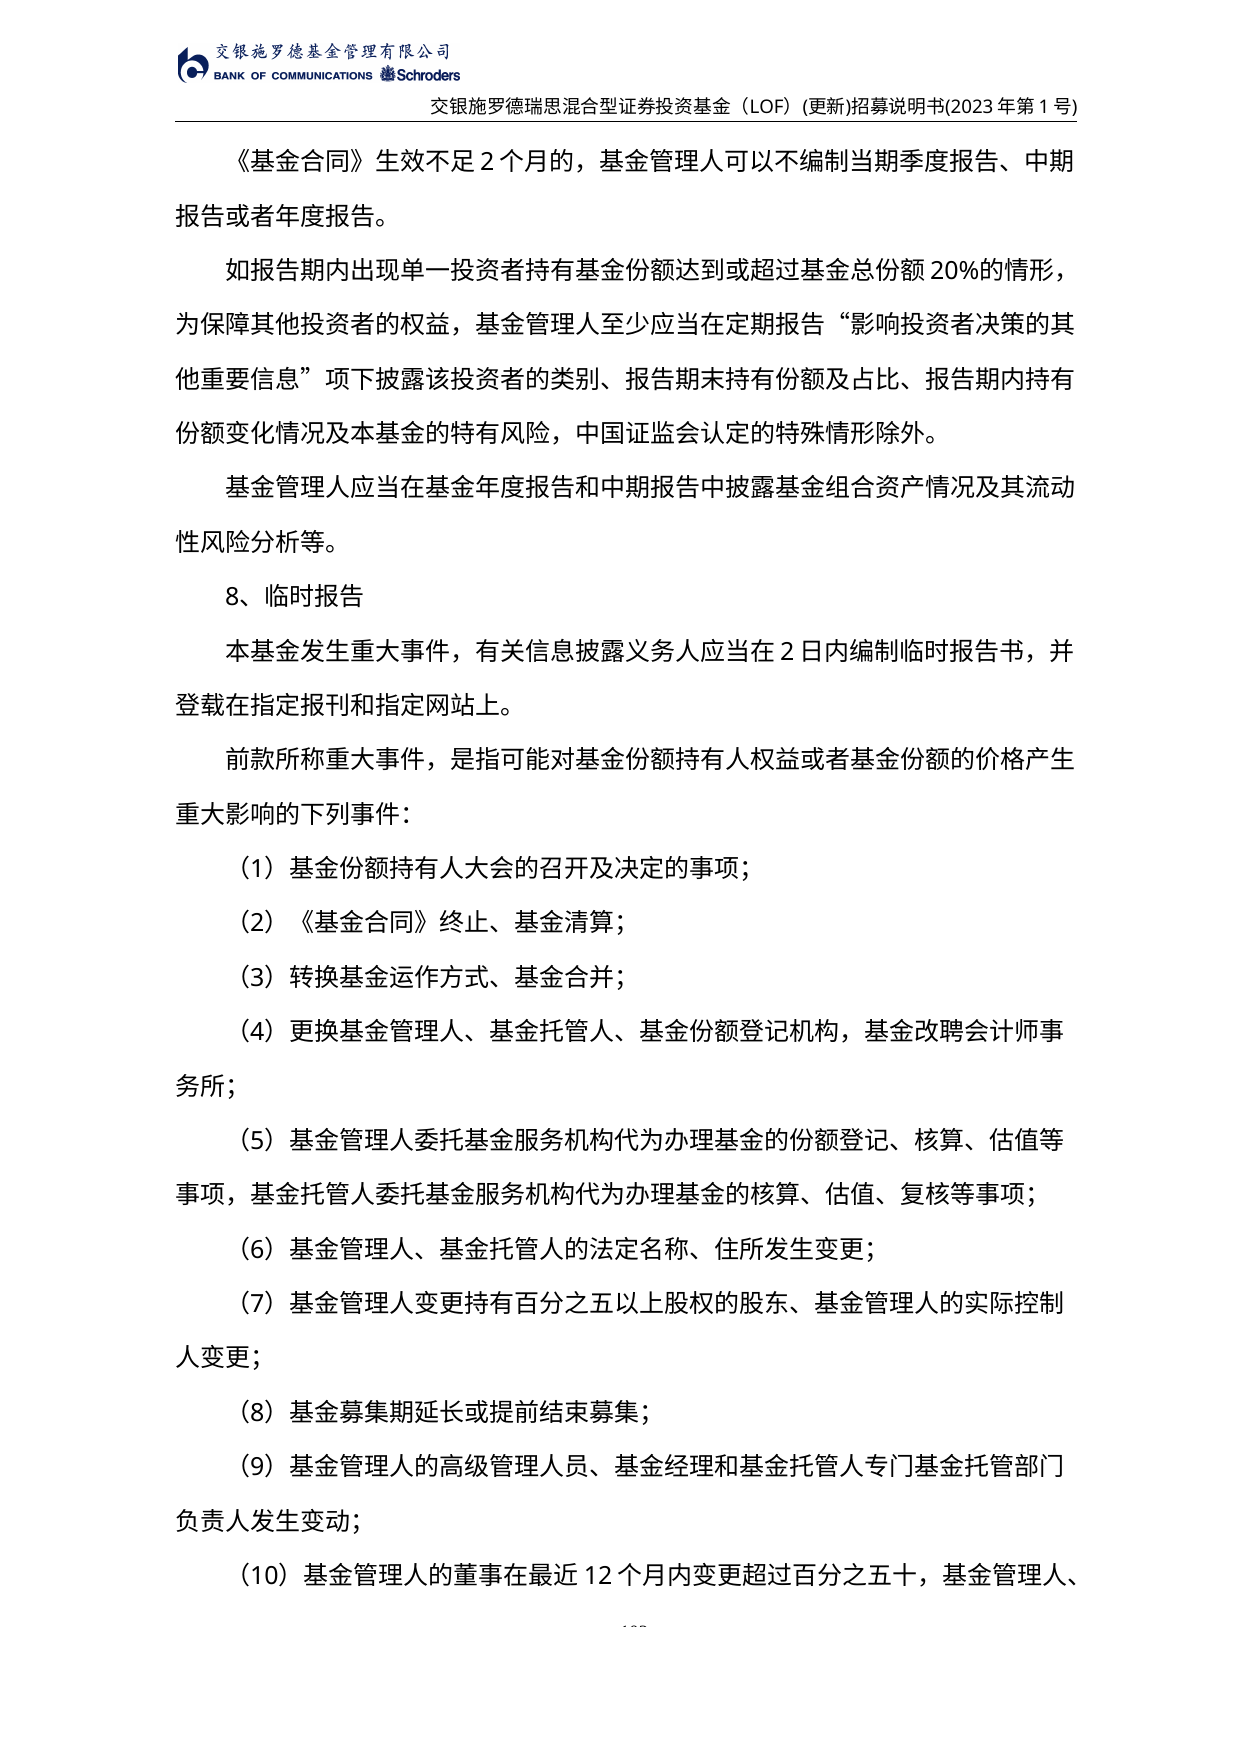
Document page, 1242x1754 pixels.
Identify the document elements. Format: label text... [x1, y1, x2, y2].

text （2）《基金合同》终止、基金清算； [175, 903, 1077, 939]
text （7）基金管理人变更持有百分之五以上股权的股东、基金管理人的实际控制人变更； [175, 1283, 1077, 1374]
text （5）基金管理人委托基金服务机构代为办理基金的份额登记、核算、估值等事项，基金托管人委托基金服务机构代为办理基金的核算、估值、复核等事项； [175, 1120, 1077, 1211]
text 本基金发生重大事件，有关信息披露义务人应当在2日内编制临时报告书，并登载在指定报刊和指定网站上。 [175, 631, 1077, 722]
text （8）基金募集期延长或提前结束募集； [175, 1392, 1077, 1428]
text （4）更换基金管理人、基金托管人、基金份额登记机构，基金改聘会计师事务所； [175, 1012, 1077, 1102]
picture [178, 43, 460, 83]
text 8、临时报告 [175, 577, 1077, 613]
text （9）基金管理人的高级管理人员、基金经理和基金托管人专门基金托管部门负责人发生变动； [175, 1447, 1077, 1537]
text 《基金合同》生效不足2个月的，基金管理人可以不编制当期季度报告、中期报告或者年度报告。 [175, 142, 1077, 232]
text （6）基金管理人、基金托管人的法定名称、住所发生变更； [175, 1229, 1077, 1265]
text （3）转换基金运作方式、基金合并； [175, 957, 1077, 993]
text 基金管理人应当在基金年度报告和中期报告中披露基金组合资产情况及其流动性风险分析等。 [175, 468, 1077, 558]
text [175, 1555, 1077, 1592]
text 如报告期内出现单一投资者持有基金份额达到或超过基金总份额20%的情形，为保障其他投资者的权益，基金管理人至少应当在定期报告“影响投资者决策的其他重要信息”项下披露该投资者的类别、报告期末持有份额及占比、报告期内持有份额变化情况及本基金的特有风险，中国证监会认定的特殊情形除外。 [175, 250, 1077, 450]
text （1）基金份额持有人大会的召开及决定的事项； [175, 848, 1077, 885]
text 前款所称重大事件，是指可能对基金份额持有人权益或者基金份额的价格产生重大影响的下列事件： [175, 740, 1077, 830]
